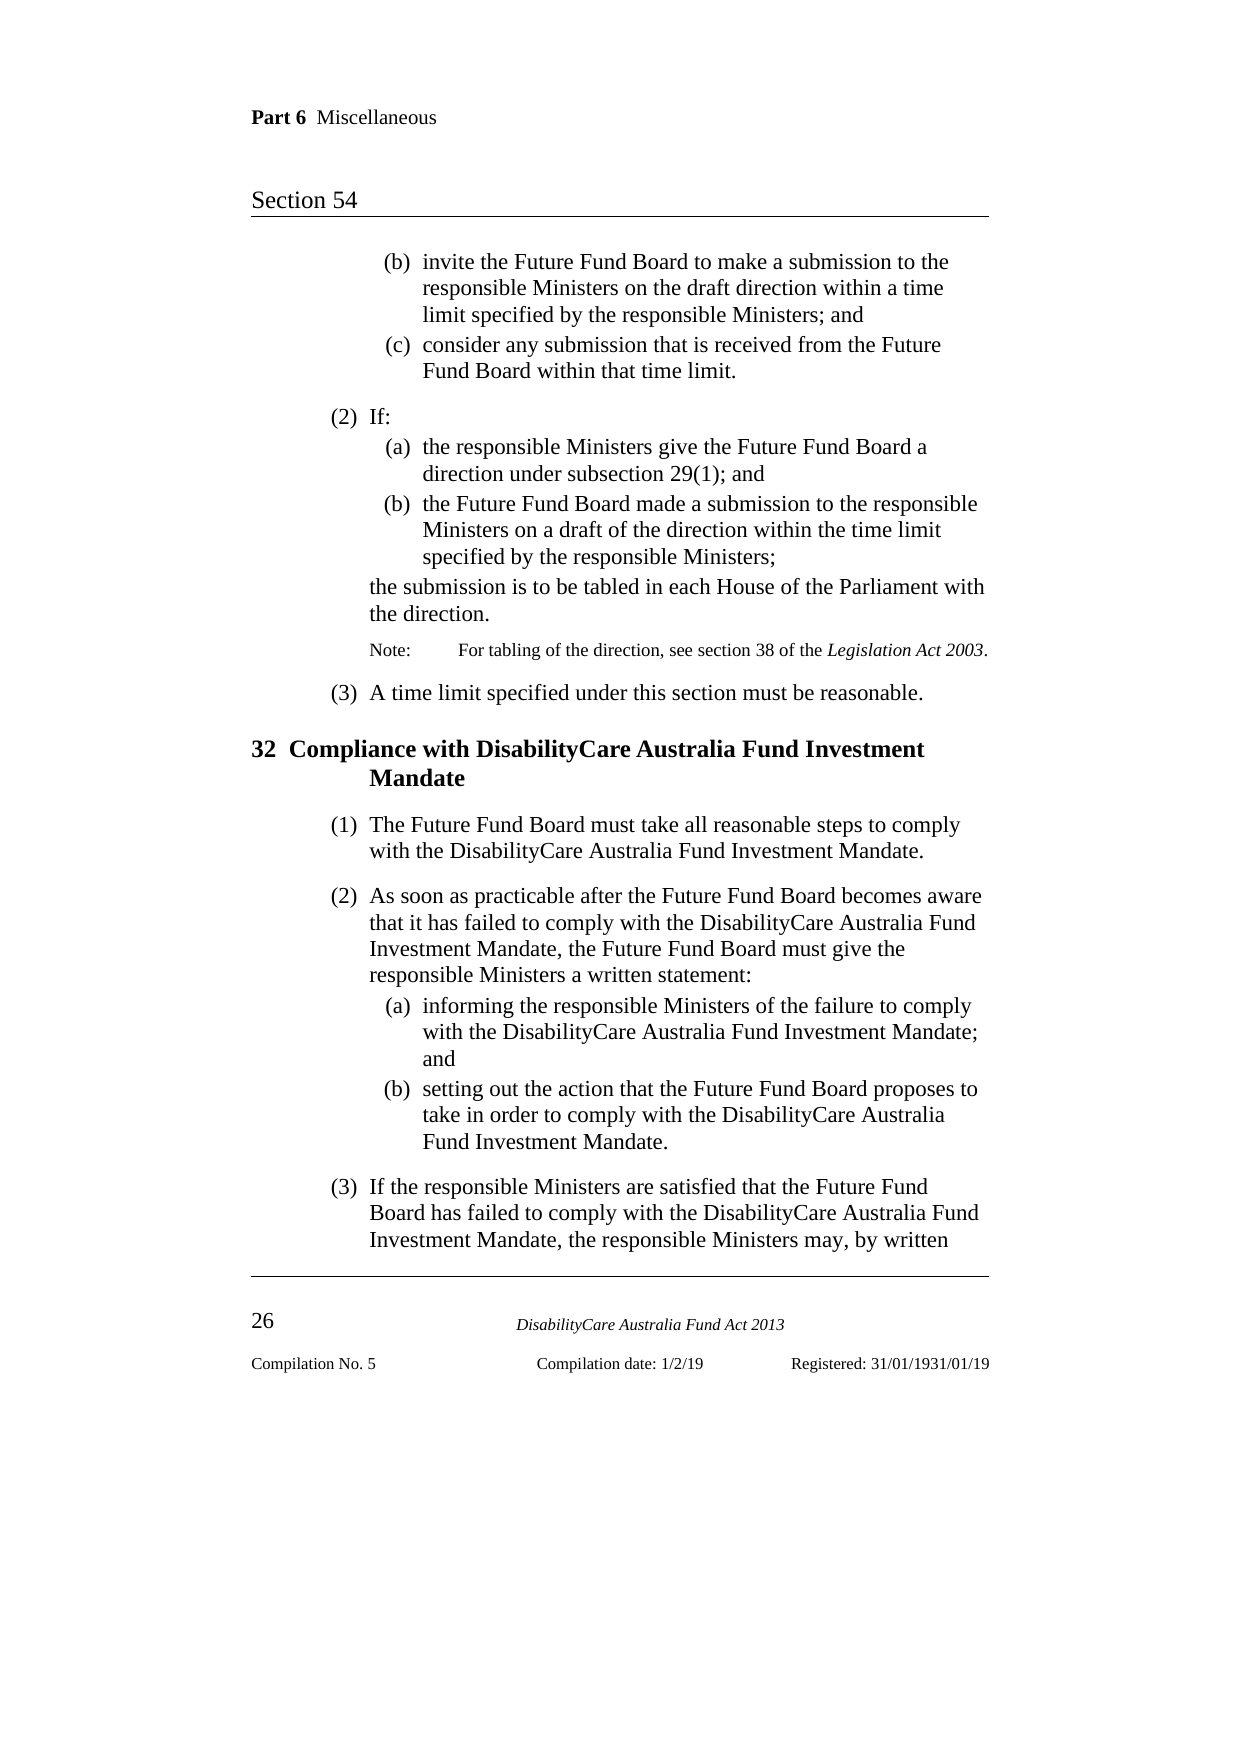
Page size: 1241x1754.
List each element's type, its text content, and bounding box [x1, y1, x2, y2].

text (2) As soon as practicable after the Future Fund Board becomes aware that it has failed to comply with the DisabilityCare Australia Fund Investment Mandate, the Future Fund Board must give the responsible Ministers a written statement: [251, 882, 989, 988]
text (3) A time limit specified under this section must be reasonable. [251, 679, 989, 705]
text (b) setting out the action that the Future Fund Board proposes to take in order to comply with the DisabilityCare Australia Fund Investment Mandate. [251, 1075, 989, 1154]
text 32 Compliance with DisabilityCare Australia Fund Investment Mandate [251, 734, 989, 792]
text (2) If: [251, 403, 989, 429]
text (b) the Future Fund Board made a submission to the responsible Ministers on a draft of the direction within the time limit specified by the responsible Ministers; [251, 490, 989, 569]
text (1) The Future Fund Board must take all reasonable steps to comply with the DisabilityCare Australia Fund Investment Mandate. [251, 811, 989, 863]
text (a) the responsible Ministers give the Future Fund Board a direction under subsection 29(1); and [251, 433, 989, 486]
text (b) invite the Future Fund Board to make a submission to the responsible Ministers on the draft direction within a time limit specified by the responsible Ministers; and [251, 248, 989, 327]
text Note: For tabling of the direction, see section 38 of the Legislation Act 2003. [369, 639, 989, 660]
text (a) informing the responsible Ministers of the failure to comply with the DisabilityCare Australia Fund Investment Mandate; and [251, 992, 989, 1071]
text the submission is to be tabled in each House of the Parliament with the direction. [369, 573, 989, 626]
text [251, 1173, 989, 1252]
text (c) consider any submission that is received from the Future Fund Board within that time limit. [251, 331, 989, 384]
